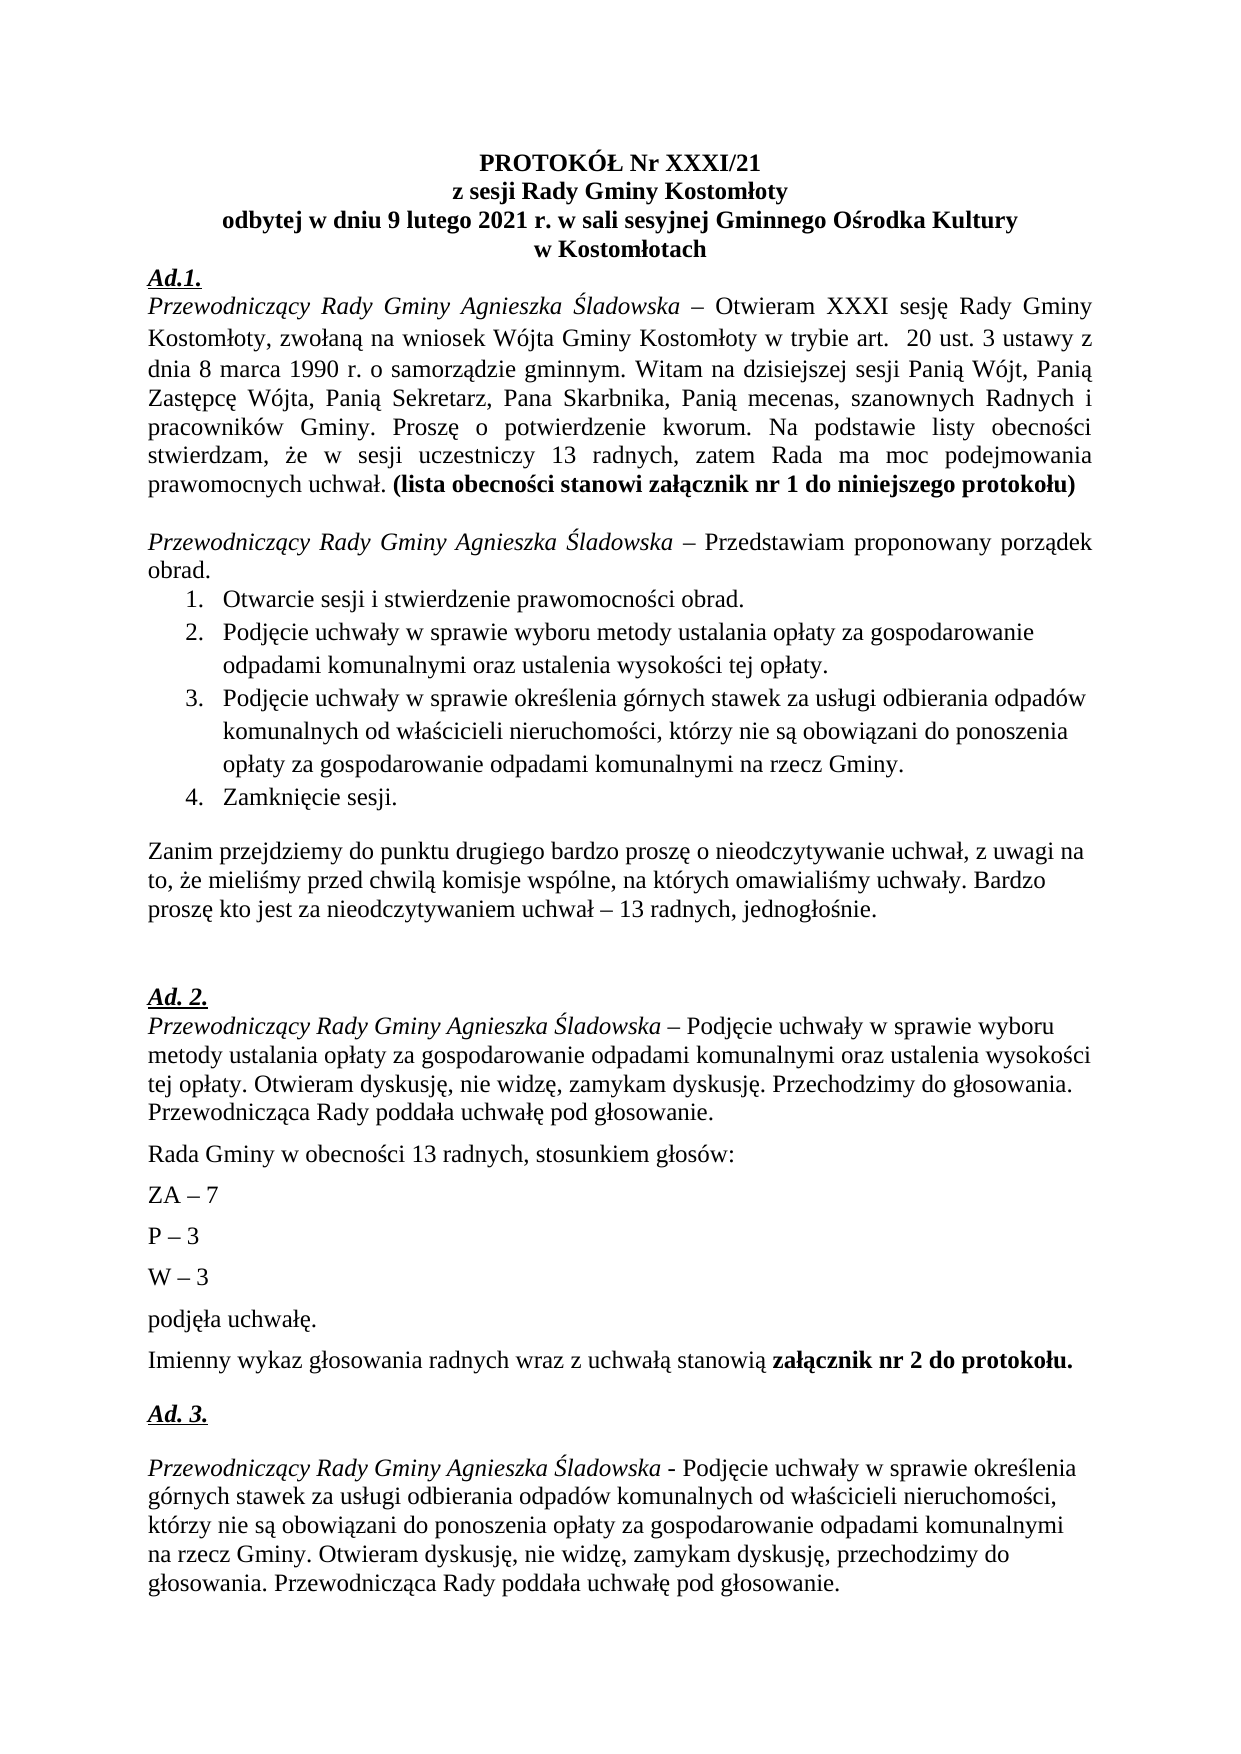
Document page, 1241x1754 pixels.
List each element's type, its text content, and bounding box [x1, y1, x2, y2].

text Rada Gminy w obecności 13 radnych, stosunkiem głosów: [148, 1139, 1093, 1167]
list Podjęcie uchwały w sprawie określenia górnych stawek za usługi odbierania odpadów komunalnych od właścicieli nieruchomości, którzy nie są obowiązani do ponoszenia opłaty za gospodarowanie odpadami komunalnymi na rzecz Gminy. [185, 683, 1093, 778]
text Przewodniczący Rady Gminy Agnieszka Śladowska – Otwieram XXXI sesję Rady Gminy Kostomłoty, zwołaną na wniosek Wójta Gminy Kostomłoty w trybie art. 20 ust. 3 ustawy z dnia 8 marca 1990 r. o samorządzie gminnym. Witam na dzisiejszej sesji Panią Wójt, Panią Zastępcę Wójta, Panią Sekretarz, Pana Skarbnika, Panią mecenas, szanownych Radnych i pracowników Gminy. Proszę o potwierdzenie kworum. Na podstawie listy obecności stwierdzam, że w sesji uczestniczy 13 radnych, zatem Rada ma moc podejmowania prawomocnych uchwał. (lista obecności stanowi załącznik nr 1 do niniejszego protokołu) [148, 291, 1093, 498]
text PROTOKÓŁ Nr XXXI/21 [148, 148, 1093, 176]
text Zanim przejdziemy do punktu drugiego bardzo proszę o nieodczytywanie uchwał, z uwagi na to, że mieliśmy przed chwilą komisje wspólne, na których omawialiśmy uchwały. Bardzo proszę kto jest za nieodczytywaniem uchwał – 13 radnych, jednogłośnie. [148, 836, 1093, 922]
text ZA – 7 [148, 1180, 1093, 1209]
text Ad.1. [148, 263, 1093, 291]
text Przewodniczący Rady Gminy Agnieszka Śladowska – Przedstawiam proponowany porządek obrad. [148, 527, 1093, 584]
text odbytej w dniu 9 lutego 2021 r. w sali sesyjnej Gminnego Ośrodka Kultury w Kostomłotach [148, 205, 1093, 263]
list Podjęcie uchwały w sprawie wyboru metody ustalania opłaty za gospodarowanie odpadami komunalnymi oraz ustalenia wysokości tej opłaty. [185, 617, 1093, 679]
text Przewodniczący Rady Gminy Agnieszka Śladowska – Podjęcie uchwały w sprawie wyboru metody ustalania opłaty za gospodarowanie odpadami komunalnymi oraz ustalenia wysokości tej opłaty. Otwieram dyskusję, nie widzę, zamykam dyskusję. Przechodzimy do głosowania. Przewodnicząca Rady poddała uchwałę pod głosowanie. [148, 1011, 1093, 1126]
text z sesji Rady Gminy Kostomłoty [148, 176, 1093, 205]
list Otwarcie sesji i stwierdzenie prawomocności obrad. [185, 584, 1093, 613]
text P – 3 [148, 1221, 1093, 1250]
list Zamknięcie sesji. [185, 782, 1093, 811]
text W – 3 [148, 1262, 1093, 1291]
text Ad. 3. [148, 1399, 1093, 1427]
text podjęła uchwałę. [148, 1304, 1093, 1332]
text Imienny wykaz głosowania radnych wraz z uchwałą stanowią załącznik nr 2 do protokołu. [148, 1345, 1093, 1374]
text Ad. 2. [148, 982, 1093, 1011]
text Przewodniczący Rady Gminy Agnieszka Śladowska - Podjęcie uchwały w sprawie określenia górnych stawek za usługi odbierania odpadów komunalnych od właścicieli nieruchomości, którzy nie są obowiązani do ponoszenia opłaty za gospodarowanie odpadami komunalnymi na rzecz Gminy. Otwieram dyskusję, nie widzę, zamykam dyskusję, przechodzimy do głosowania. Przewodnicząca Rady poddała uchwałę pod głosowanie. [148, 1453, 1093, 1596]
